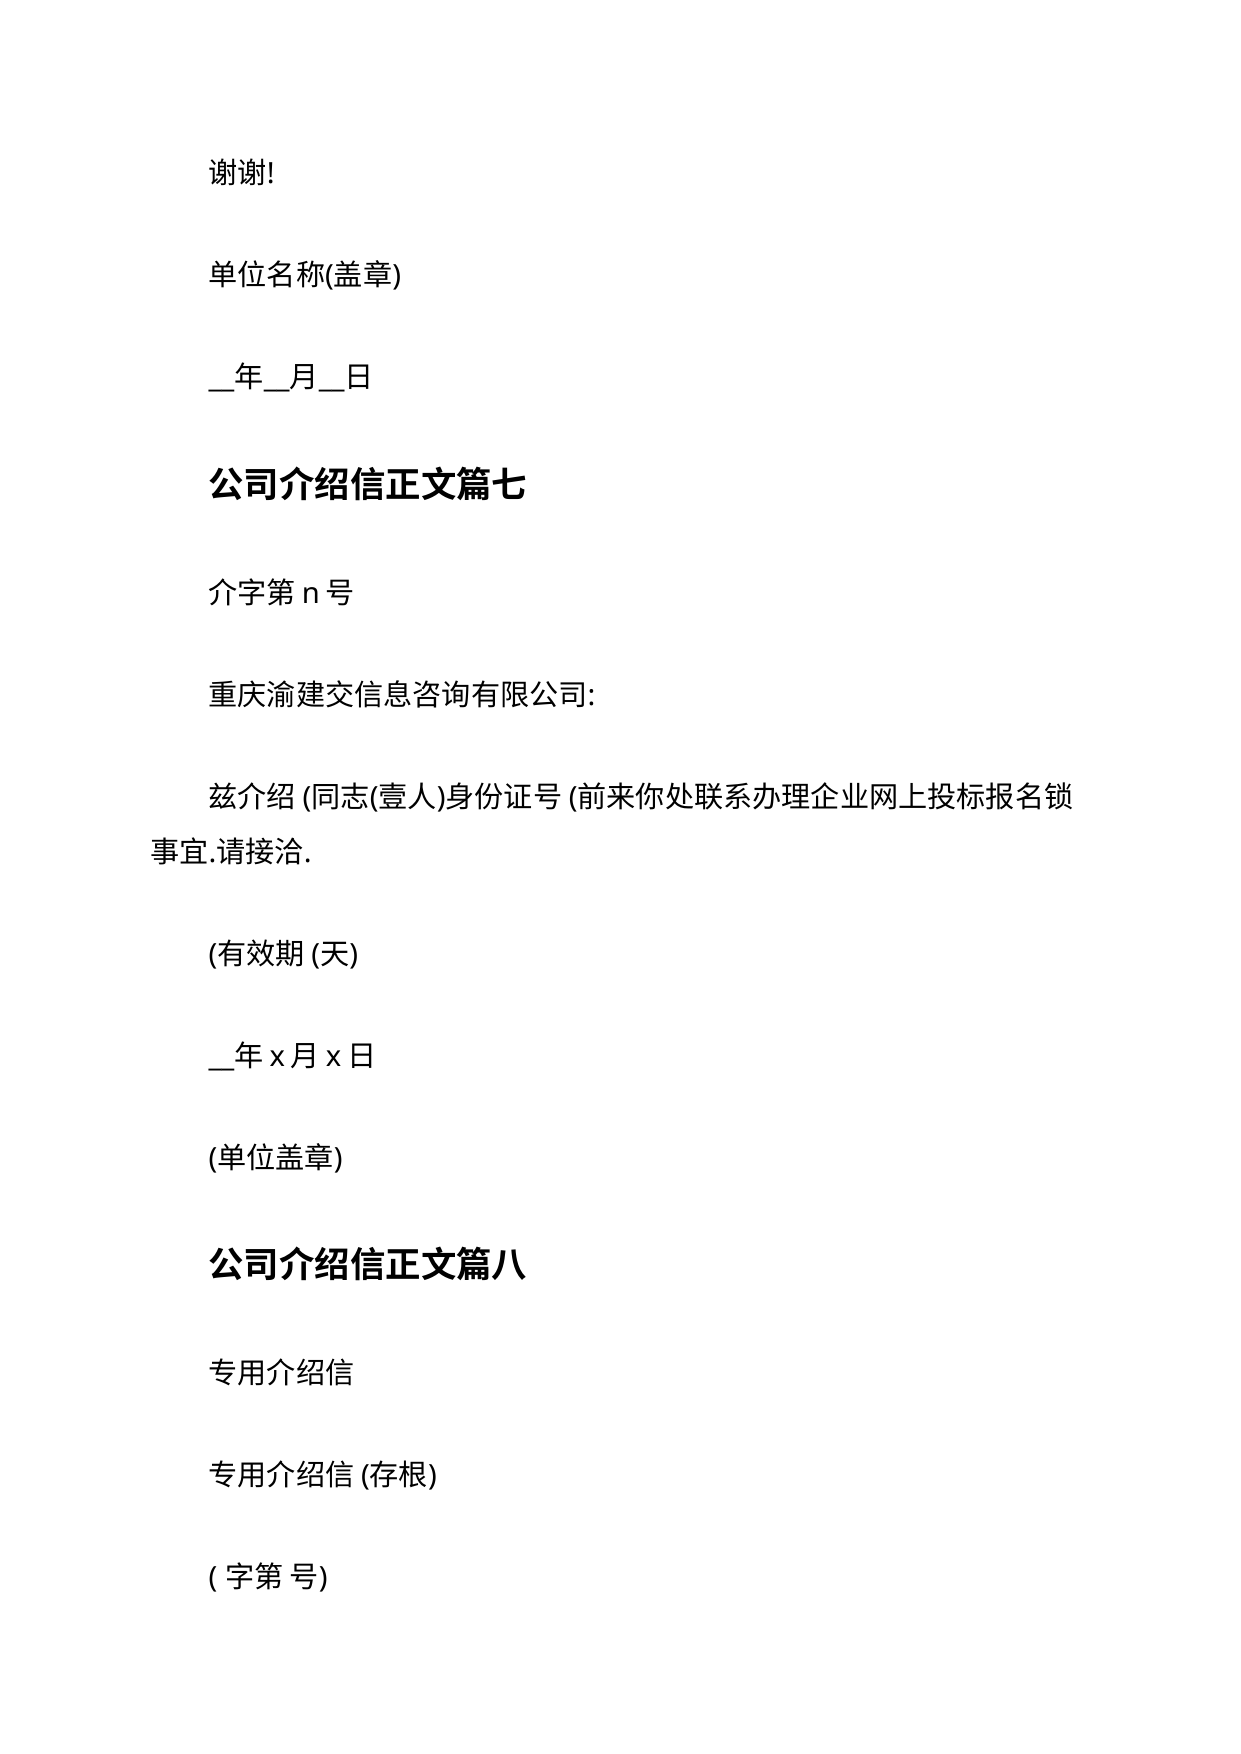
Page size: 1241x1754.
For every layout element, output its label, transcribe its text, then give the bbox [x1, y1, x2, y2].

text 公司介绍信正文篇八 [150, 1236, 1090, 1287]
text 谢谢! [150, 150, 1090, 192]
text 公司介绍信正文篇七 [150, 456, 1090, 507]
text (有效期 (天) [150, 930, 1090, 973]
text ( 字第 号) [150, 1553, 1090, 1596]
text 重庆渝建交信息咨询有限公司: [150, 671, 1090, 714]
text 兹介绍 (同志(壹人)身份证号 (前来你处联系办理企业网上投标报名锁事宜.请接洽. [150, 773, 1090, 871]
text 单位名称(盖章) [150, 252, 1090, 294]
text 介字第n号 [150, 569, 1090, 612]
text 专用介绍信 [150, 1350, 1090, 1392]
text (单位盖章) [150, 1134, 1090, 1177]
text __年__月__日 [150, 354, 1090, 396]
text 专用介绍信 (存根) [150, 1451, 1090, 1494]
text __年x月x日 [150, 1032, 1090, 1075]
